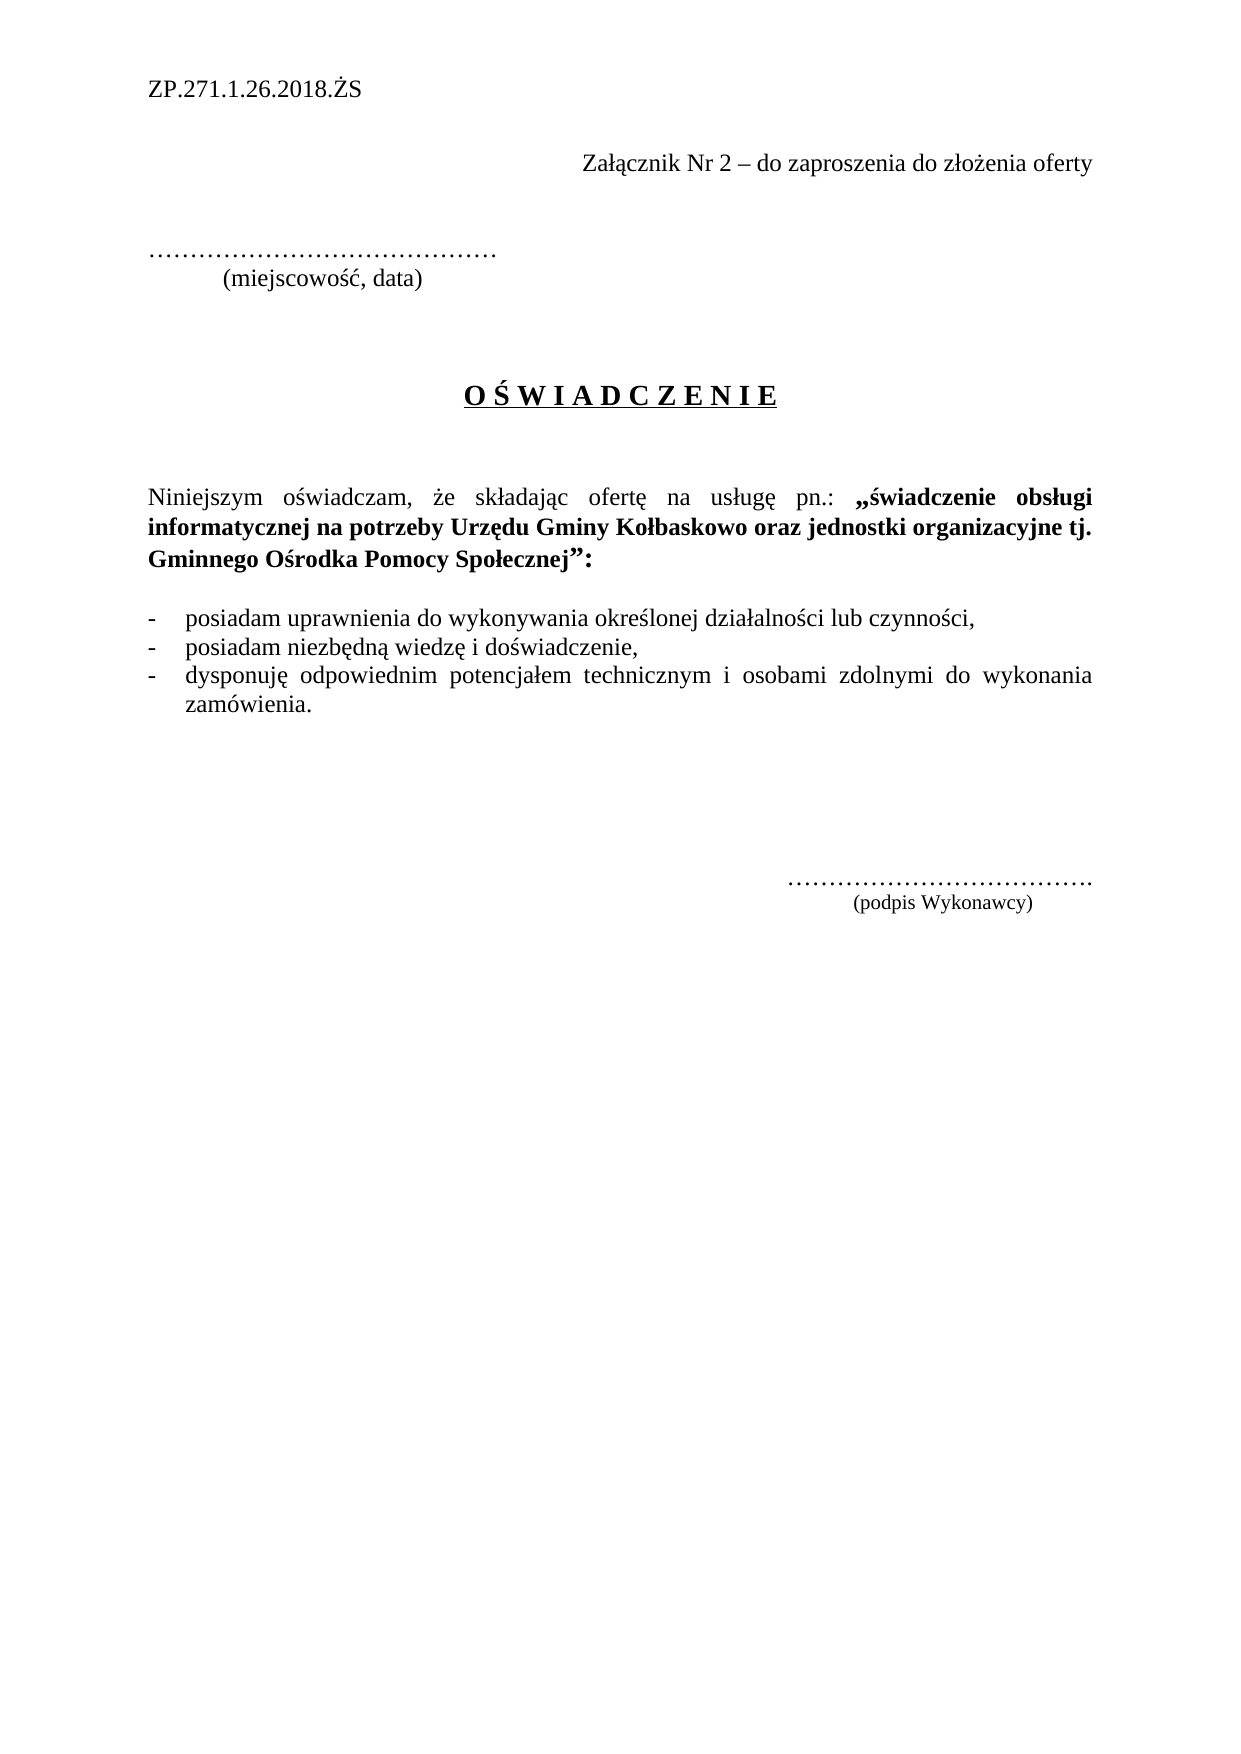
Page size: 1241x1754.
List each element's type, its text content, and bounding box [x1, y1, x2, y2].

text O Ś W I A D C Z E N I E [148, 378, 1093, 411]
list posiadam uprawnienia do wykonywania określonej działalności lub czynności, [148, 603, 1093, 632]
text (miejscowość, data) [148, 263, 1093, 291]
text (podpis Wykonawcy) [148, 890, 1093, 914]
text …………………………………… [148, 234, 1093, 263]
list posiadam niezbędną wiedzę i doświadczenie, [148, 632, 1093, 660]
text Załącznik Nr 2 – do zaproszenia do złożenia oferty [148, 148, 1093, 176]
list dysponuję odpowiednim potencjałem technicznym i osobami zdolnymi do wykonania zamówienia. [148, 660, 1093, 718]
text ………………………………. [148, 862, 1093, 890]
text Niniejszym oświadczam, że składając ofertę na usługę pn.: „świadczenie obsługi informatycznej na potrzeby Urzędu Gminy Kołbaskowo oraz jednostki organizacyjne tj. Gminnego Ośrodka Pomocy Społecznej”: [148, 478, 1093, 574]
